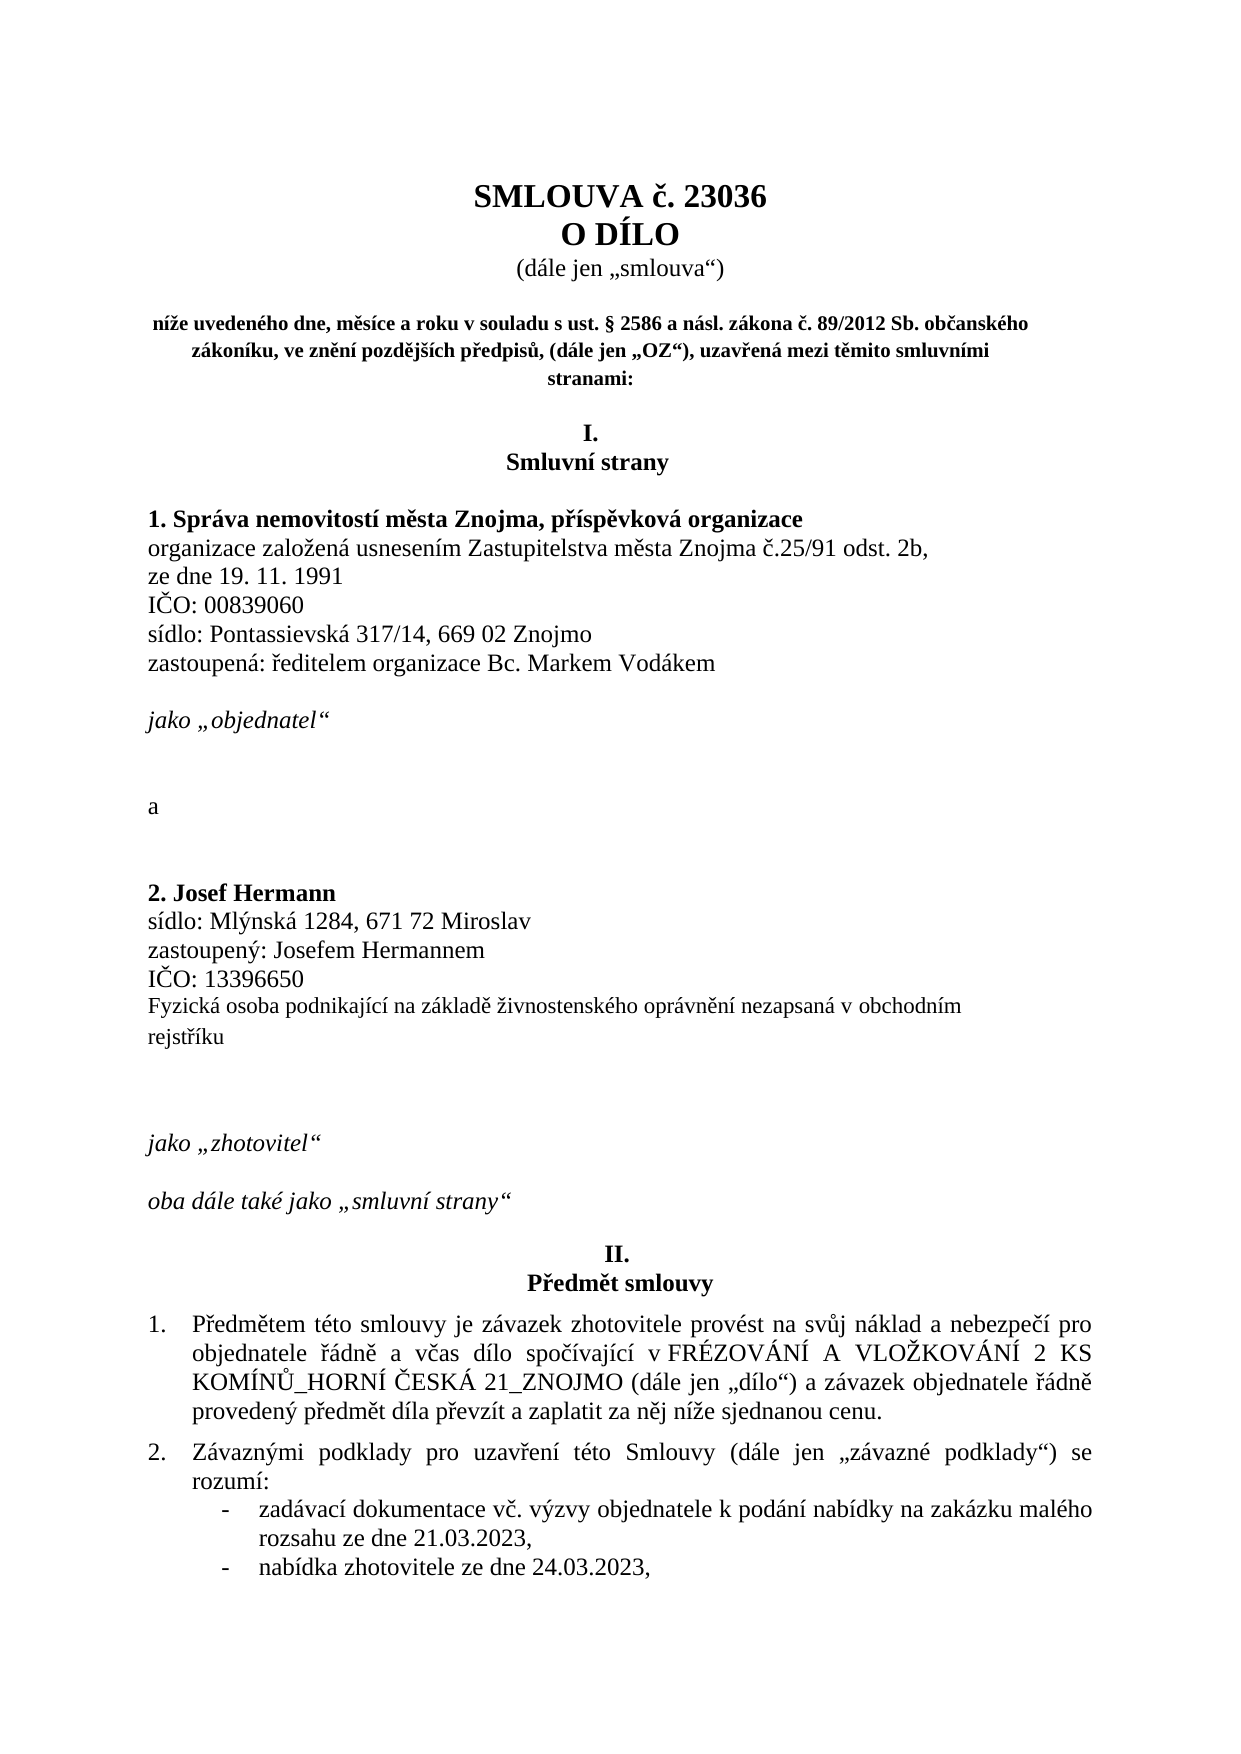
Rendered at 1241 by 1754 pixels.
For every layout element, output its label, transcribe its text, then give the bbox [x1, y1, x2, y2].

text a [148, 791, 1093, 820]
list Závaznými podklady pro uzavření této Smlouvy (dále jen „závazné podklady“) se rozumí: [148, 1437, 1093, 1494]
text zastoupený: Josefem Hermannem [148, 935, 1093, 964]
text IČO: 13396650 [148, 964, 1093, 993]
text 1. Správa nemovitostí města Znojma, příspěvková organizace [148, 504, 1093, 533]
text organizace založená usnesením Zastupitelstva města Znojma č.25/91 odst. 2b, ze dne 19. 11. 1991 [148, 533, 1093, 590]
text zastoupená: ředitelem organizace Bc. Markem Vodákem [148, 648, 1093, 676]
list Předmětem této smlouvy je závazek zhotovitele provést na svůj náklad a nebezpečí pro objednatele řádně a včas dílo spočívající v FRÉZOVÁNÍ A VLOŽKOVÁNÍ 2 KS KOMÍNŮ_HORNÍ ČESKÁ 21_ZNOJMO (dále jen „dílo“) a závazek objednatele řádně provedený předmět díla převzít a zaplatit za něj níže sjednanou cenu. [148, 1309, 1093, 1424]
text SMLOUVA č. 23036 [148, 176, 1093, 215]
text Fyzická osoba podnikající na základě živnostenského oprávnění nezapsaná v obchodním rejstříku [148, 993, 1033, 1049]
list zadávací dokumentace vč. výzvy objednatele k podání nabídky na zakázku malého rozsahu ze dne 21.03.2023, [221, 1494, 1093, 1552]
list nabídka zhotovitele ze dne 24.03.2023, [221, 1552, 1093, 1581]
text II. Předmět smlouvy [148, 1239, 1093, 1297]
text níže uvedeného dne, měsíce a roku v souladu s ust. § 2586 a násl. zákona č. 89/2012 Sb. občanského zákoníku, ve znění pozdějších předpisů, (dále jen „OZ“), uzavřená mezi těmito smluvními stranami: [148, 311, 1033, 390]
text sídlo: Mlýnská 1284, 671 72 Miroslav [148, 906, 1093, 935]
text Smluvní strany [148, 447, 1033, 504]
text oba dále také jako „smluvní strany“ [148, 1186, 1093, 1214]
text I. [148, 418, 1033, 447]
text O DÍLO [148, 215, 1093, 253]
text sídlo: Pontassievská 317/14, 669 02 Znojmo [148, 619, 1093, 648]
text 2. Josef Hermann [148, 878, 1093, 906]
text jako „objednatel“ [148, 705, 1033, 734]
text IČO: 00839060 [148, 590, 1093, 619]
text (dále jen „smlouva“) [148, 253, 1093, 282]
text jako „zhotovitel“ [148, 1128, 1093, 1156]
